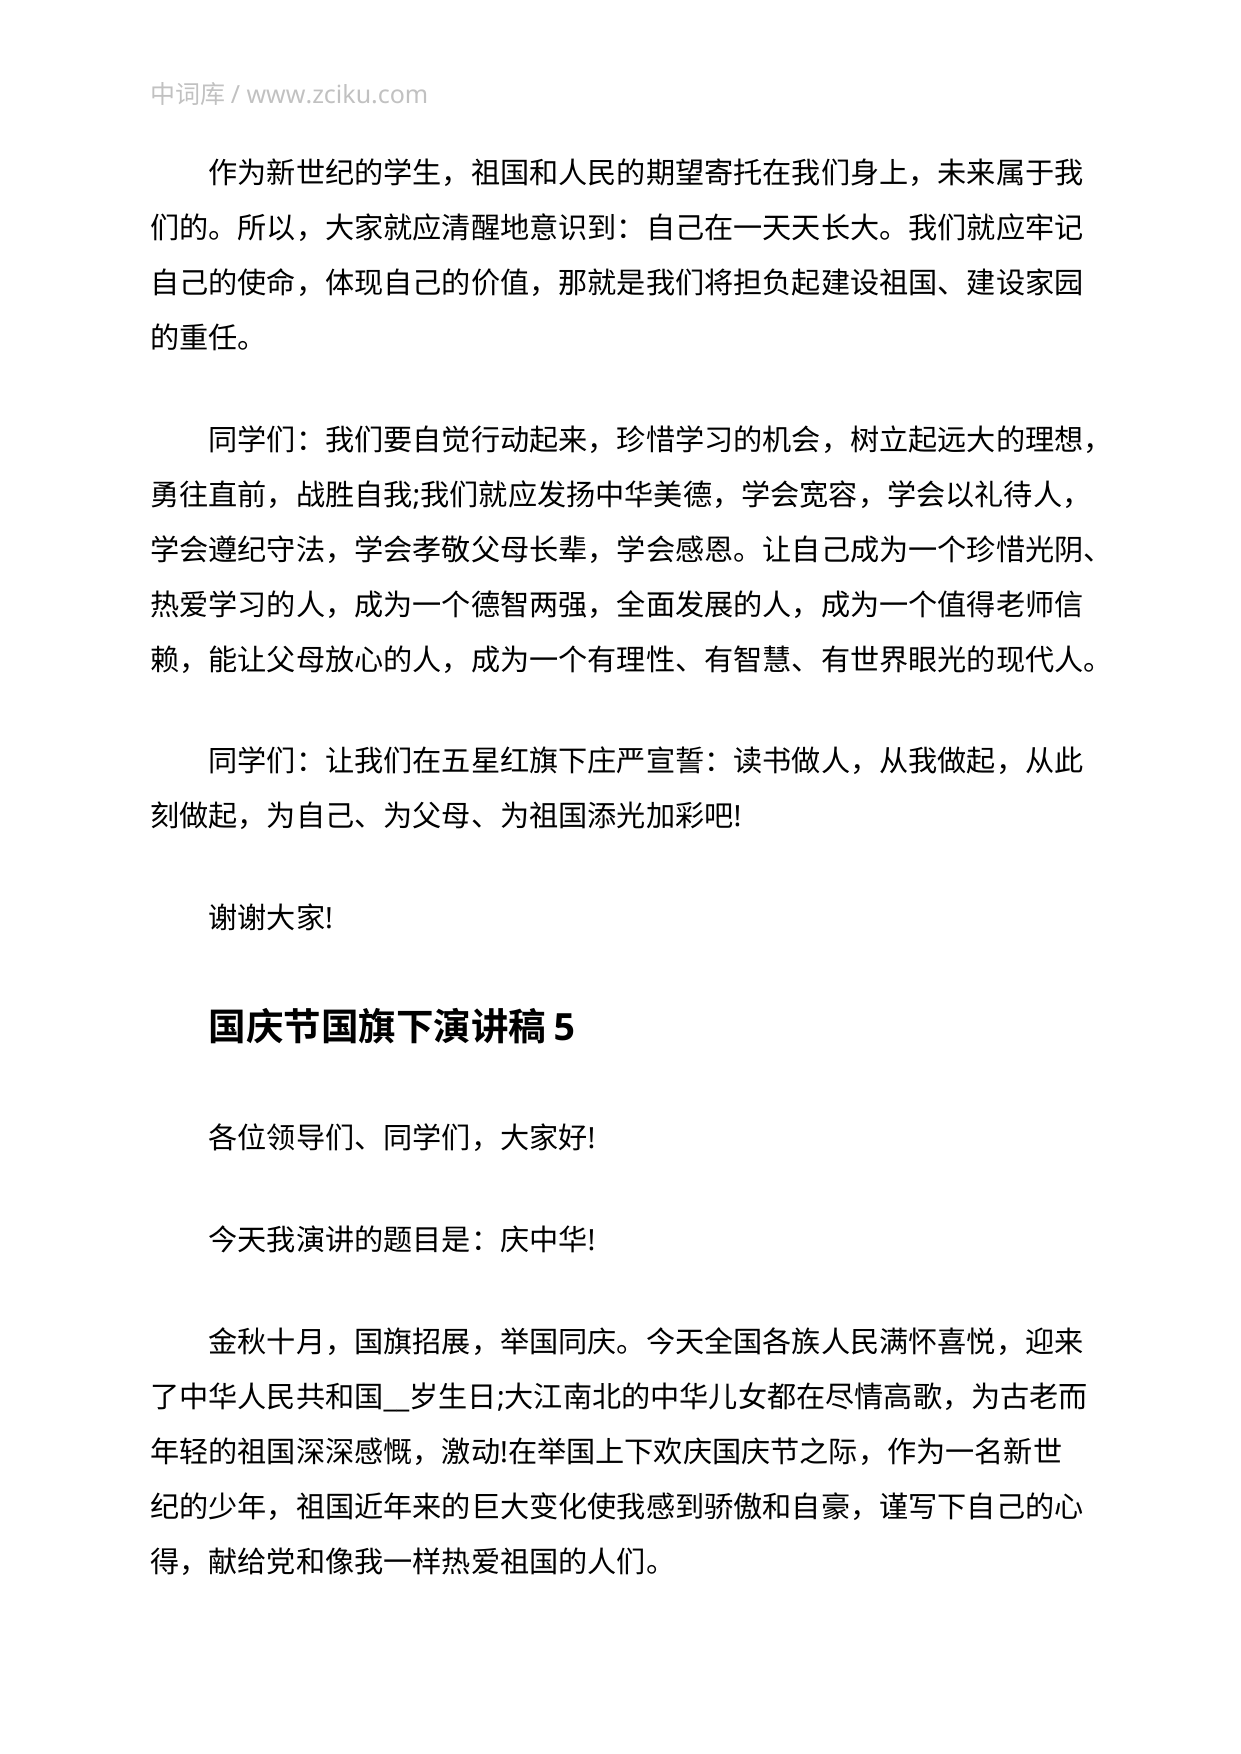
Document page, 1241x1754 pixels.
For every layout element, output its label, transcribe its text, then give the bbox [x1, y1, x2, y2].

text 各位领导们、同学们，大家好! [150, 1114, 1090, 1157]
text 今天我演讲的题目是：庆中华! [150, 1216, 1090, 1259]
text 同学们：我们要自觉行动起来，珍惜学习的机会，树立起远大的理想，勇往直前，战胜自我;我们就应发扬中华美德，学会宽容，学会以礼待人，学会遵纪守法，学会孝敬父母长辈，学会感恩。让自己成为一个珍惜光阴、热爱学习的人，成为一个德智两强，全面发展的人，成为一个值得老师信赖，能让父母放心的人，成为一个有理性、有智慧、有世界眼光的现代人。 [150, 416, 1090, 678]
text 谢谢大家! [150, 895, 1090, 937]
text 同学们：让我们在五星红旗下庄严宣誓：读书做人，从我做起，从此刻做起，为自己、为父母、为祖国添光加彩吧! [150, 738, 1090, 835]
text 国庆节国旗下演讲稿5 [150, 997, 1090, 1051]
text 金秋十月，国旗招展，举国同庆。今天全国各族人民满怀喜悦，迎来了中华人民共和国__岁生日;大江南北的中华儿女都在尽情高歌，为古老而年轻的祖国深深感慨，激动!在举国上下欢庆国庆节之际，作为一名新世纪的少年，祖国近年来的巨大变化使我感到骄傲和自豪，谨写下自己的心得，献给党和像我一样热爱祖国的人们。 [150, 1318, 1090, 1580]
text 作为新世纪的学生，祖国和人民的期望寄托在我们身上，未来属于我们的。所以，大家就应清醒地意识到：自己在一天天长大。我们就应牢记自己的使命，体现自己的价值，那就是我们将担负起建设祖国、建设家园的重任。 [150, 150, 1090, 357]
